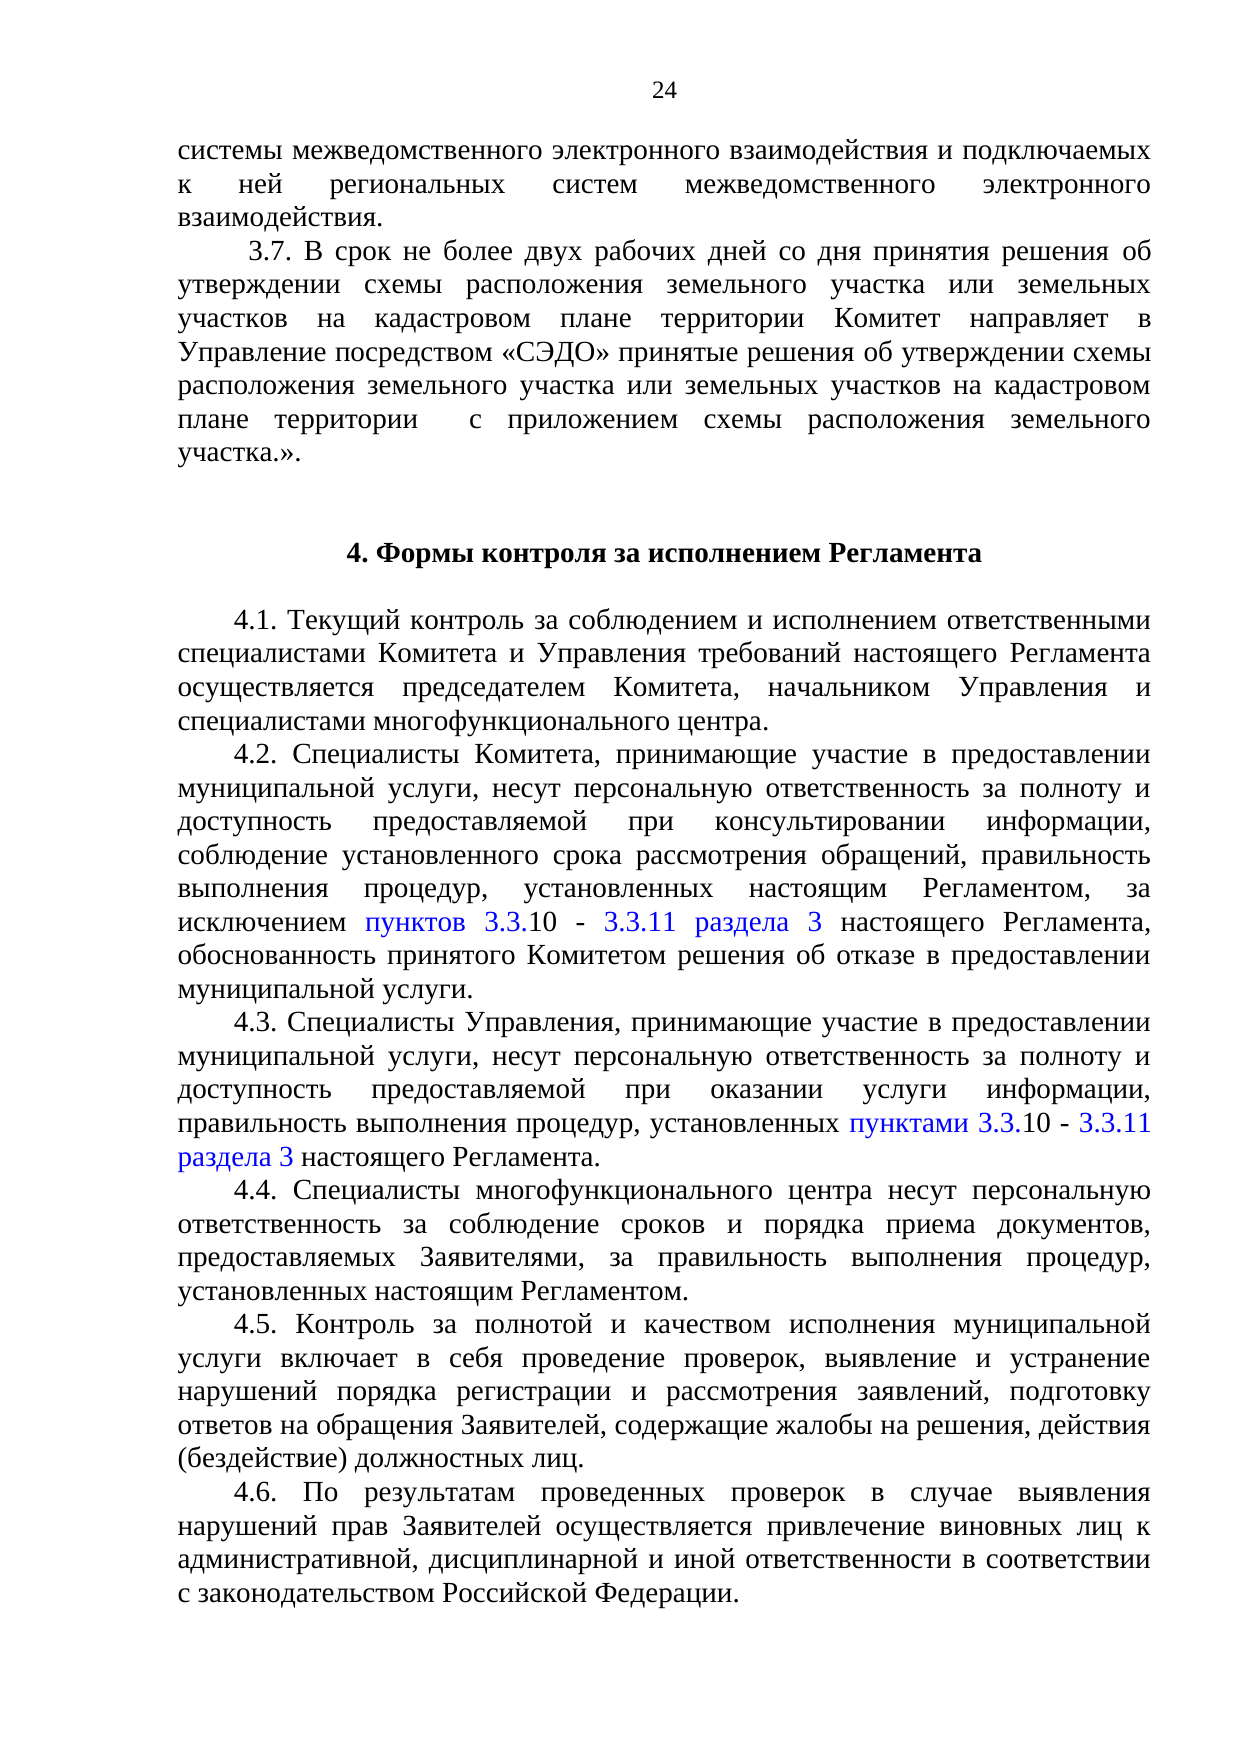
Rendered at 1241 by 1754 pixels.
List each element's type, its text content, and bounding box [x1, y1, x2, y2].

text 4.6. По результатам проведенных проверок в случае выявления нарушений прав Заявителей осуществляется привлечение виновных лиц к административной, дисциплинарной и иной ответственности в соответствии с законодательством Российской Федерации. [177, 1474, 1152, 1608]
text 4.1. Текущий контроль за соблюдением и исполнением ответственными специалистами Комитета и Управления требований настоящего Регламента осуществляется председателем Комитета, начальником Управления и специалистами многофункционального центра. [177, 602, 1152, 736]
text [177, 132, 1152, 233]
text 4.3. Специалисты Управления, принимающие участие в предоставлении муниципальной услуги, несут персональную ответственность за полноту и доступность предоставляемой при оказании услуги информации, правильность выполнения процедур, установленных пунктами 3.3.10 - 3.3.11 раздела 3 настоящего Регламента. [177, 1004, 1152, 1172]
text 4.4. Специалисты многофункционального центра несут персональную ответственность за соблюдение сроков и порядка приема документов, предоставляемых Заявителями, за правильность выполнения процедур, установленных настоящим Регламентом. [177, 1172, 1152, 1306]
text 3.7. В срок не более двух рабочих дней со дня принятия решения об утверждении схемы расположения земельного участка или земельных участков на кадастровом плане территории Комитет направляет в Управление посредством «СЭДО» принятые решения об утверждении схемы расположения земельного участка или земельных участков на кадастровом плане территории с приложением схемы расположения земельного участка.». [177, 233, 1152, 468]
text 4.2. Специалисты Комитета, принимающие участие в предоставлении муниципальной услуги, несут персональную ответственность за полноту и доступность предоставляемой при консультировании информации, соблюдение установленного срока рассмотрения обращений, правильность выполнения процедур, установленных настоящим Регламентом, за исключением пунктов 3.3.10 - 3.3.11 раздела 3 настоящего Регламента, обоснованность принятого Комитетом решения об отказе в предоставлении муниципальной услуги. [177, 736, 1152, 1004]
text 4.5. Контроль за полнотой и качеством исполнения муниципальной услуги включает в себя проведение проверок, выявление и устранение нарушений порядка регистрации и рассмотрения заявлений, подготовку ответов на обращения Заявителей, содержащие жалобы на решения, действия (бездействие) должностных лиц. [177, 1306, 1152, 1474]
title 4. Формы контроля за исполнением Регламента [177, 535, 1152, 568]
